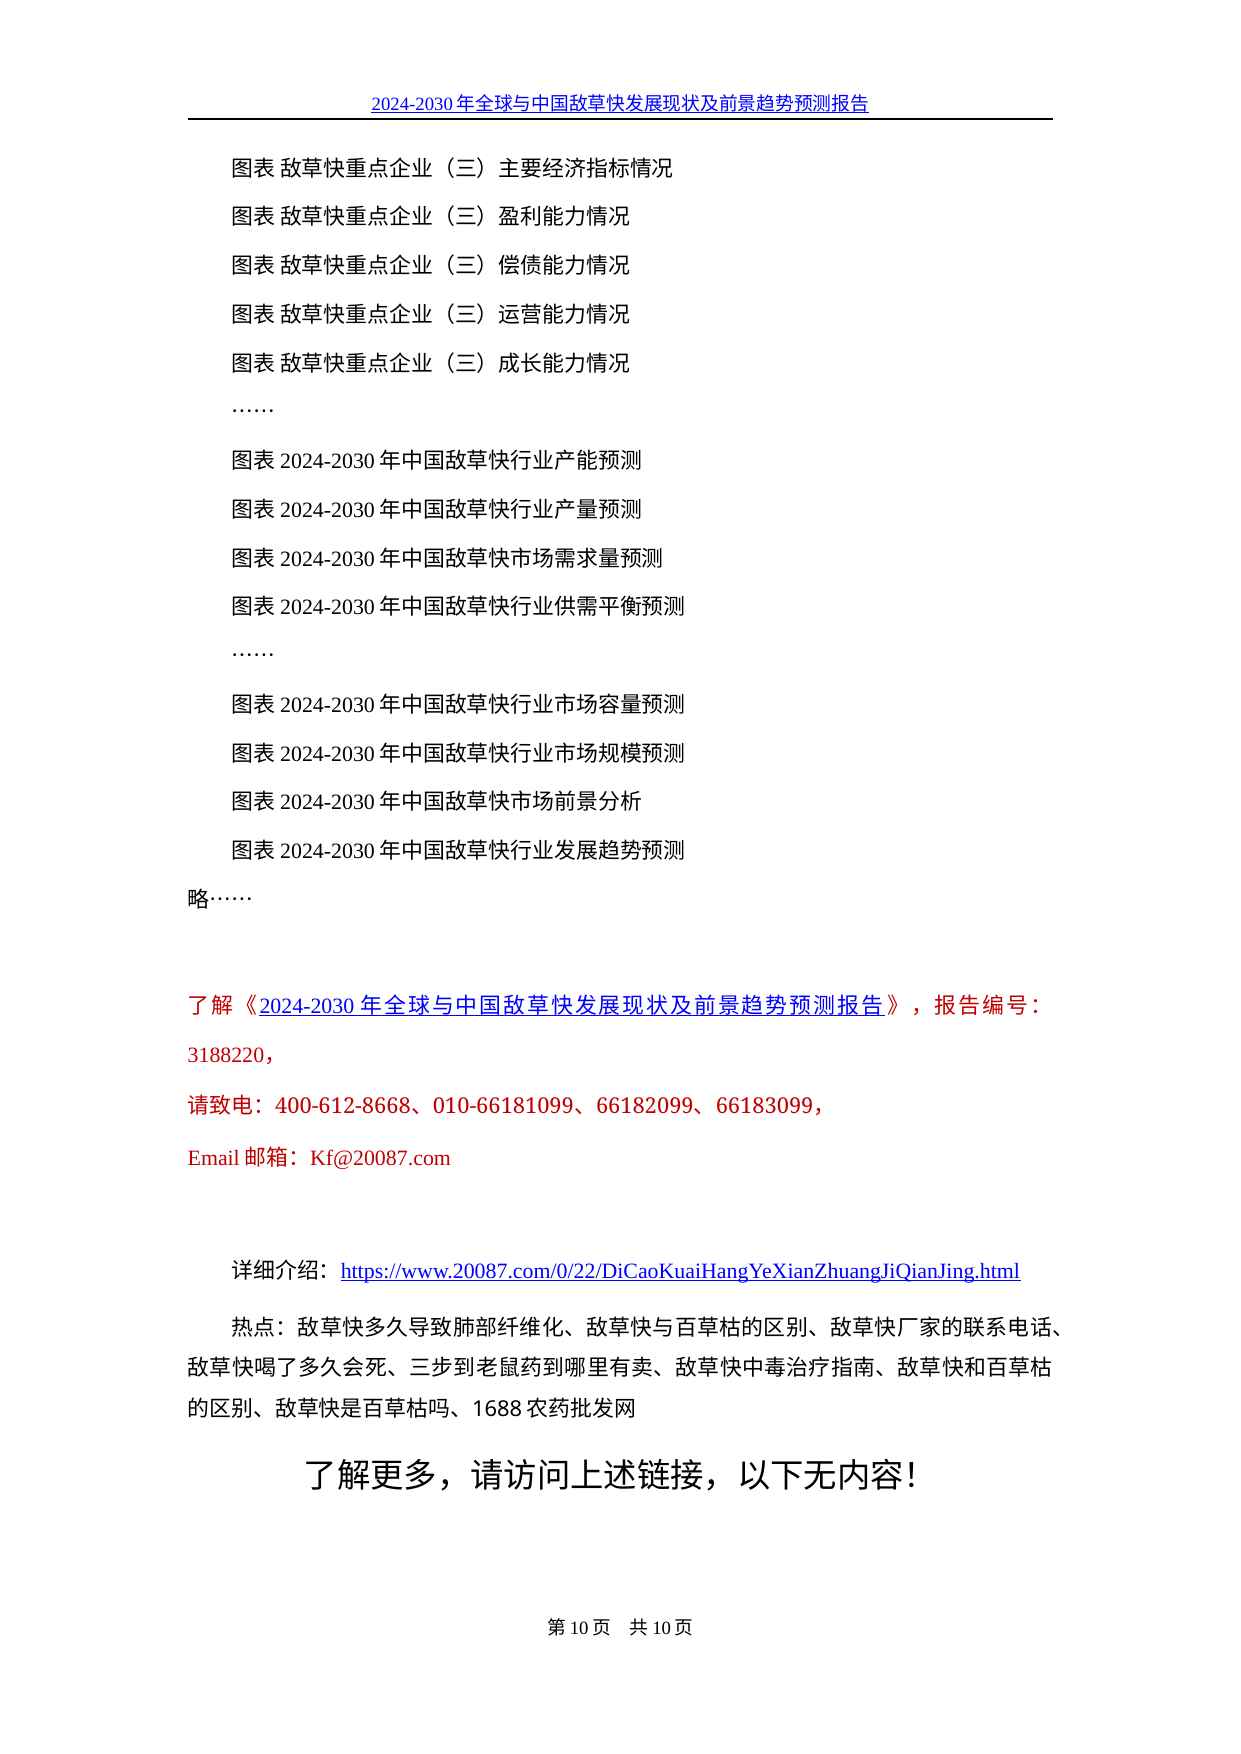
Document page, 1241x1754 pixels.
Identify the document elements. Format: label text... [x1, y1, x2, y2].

text 详细介绍：https://www.20087.com/0/22/DiCaoKuaiHangYeXianZhuangJiQianJing.html [187, 1253, 1053, 1285]
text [187, 150, 1053, 914]
text Email邮箱：Kf@20087.com [187, 1140, 1053, 1172]
title 了解更多，请访问上述链接，以下无内容！ [187, 1441, 1053, 1506]
text 了解《2024-2030年全球与中国敌草快发展现状及前景趋势预测报告》，报告编号：3188220， [187, 988, 1053, 1069]
text 请致电：400-612-8668、010-66181099、66182099、66183099， [187, 1088, 1053, 1121]
text 热点：敌草快多久导致肺部纤维化、敌草快与百草枯的区别、敌草快厂家的联系电话、敌草快喝了多久会死、三步到老鼠药到哪里有卖、敌草快中毒治疗指南、敌草快和百草枯的区别、敌草快是百草枯吗、1688农药批发网 [187, 1309, 1053, 1423]
